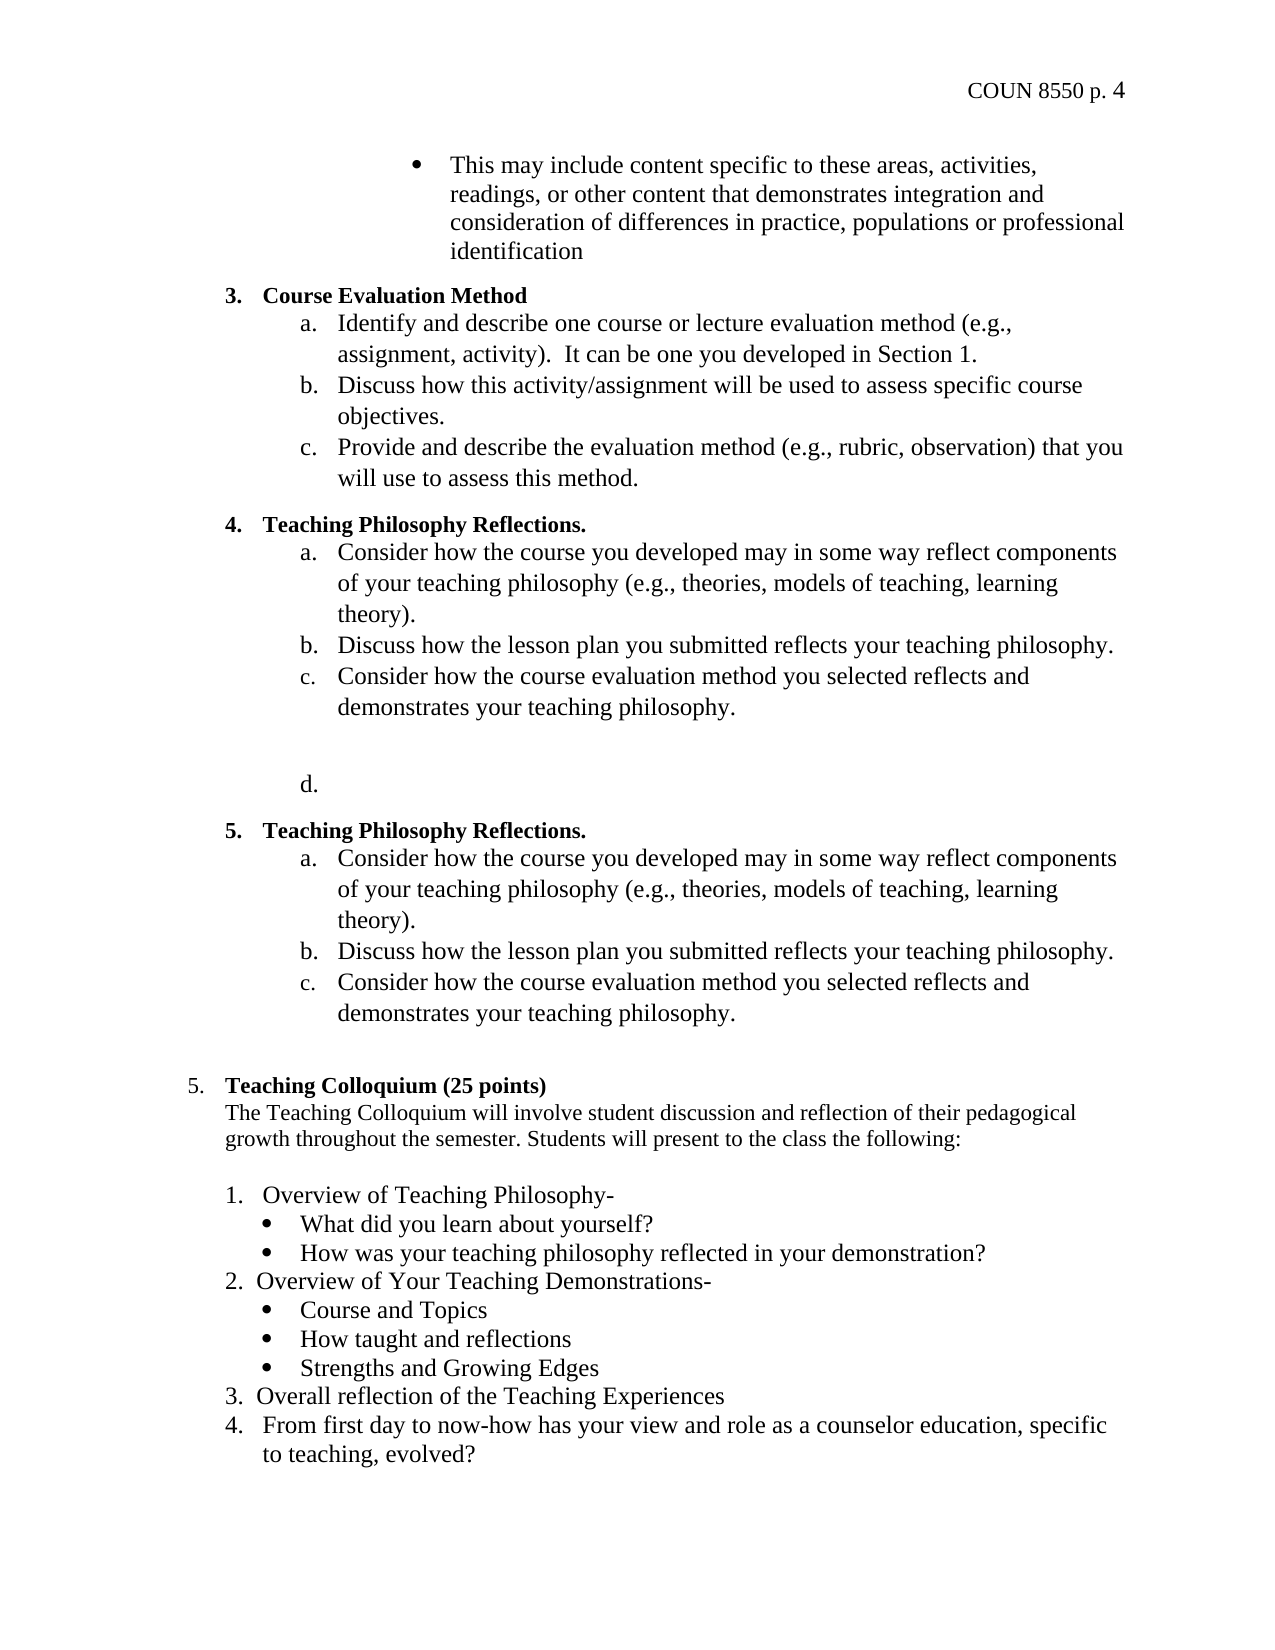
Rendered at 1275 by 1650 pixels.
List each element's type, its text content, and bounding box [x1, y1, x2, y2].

text 2. Overview of Your Teaching Demonstrations- [150, 1266, 1125, 1295]
list Teaching Philosophy Reflections. [225, 817, 1125, 843]
text to teaching, evolved? [225, 1439, 1125, 1468]
list Discuss how the lesson plan you submitted reflects your teaching philosophy. [300, 630, 1125, 659]
list Discuss how this activity/assignment will be used to assess specific course objectives. [300, 370, 1125, 430]
list Course and Topics [262, 1295, 1125, 1324]
list Teaching Colloquium (25 points) [187, 1072, 1125, 1099]
list Teaching Philosophy Reflections. [225, 511, 1125, 537]
list This may include content specific to these areas, activities, readings, or other content that demonstrates integration and consideration of differences in practice, populations or professional identification [412, 150, 1125, 265]
list What did you learn about yourself? [262, 1209, 1125, 1238]
list Consider how the course you developed may in some way reflect components of your teaching philosophy (e.g., theories, models of teaching, learning theory). [300, 537, 1125, 628]
list Consider how the course evaluation method you selected reflects and demonstrates your teaching philosophy. [300, 661, 1125, 721]
list How taught and reflections [262, 1324, 1125, 1353]
list Strengths and Growing Edges [262, 1353, 1125, 1381]
text The Teaching Colloquium will involve student discussion and reflection of their pedagogical growth throughout the semester. Students will present to the class the following: [225, 1099, 1125, 1151]
list From first day to now-how has your view and role as a counselor education, specific [225, 1410, 1125, 1439]
list Provide and describe the evaluation method (e.g., rubric, observation) that you will use to assess this method. [300, 432, 1125, 492]
text 3. Overall reflection of the Teaching Experiences [150, 1381, 1125, 1410]
list How was your teaching philosophy reflected in your demonstration? [262, 1238, 1125, 1266]
list Discuss how the lesson plan you submitted reflects your teaching philosophy. [300, 936, 1125, 965]
list Course Evaluation Method [225, 282, 1125, 308]
list Identify and describe one course or lecture evaluation method (e.g., assignment, activity). It can be one you developed in Section 1. [300, 308, 1125, 368]
list Consider how the course you developed may in some way reflect components of your teaching philosophy (e.g., theories, models of teaching, learning theory). [300, 843, 1125, 934]
list Consider how the course evaluation method you selected reflects and demonstrates your teaching philosophy. [300, 967, 1125, 1027]
list Overview of Teaching Philosophy- [225, 1180, 1125, 1209]
